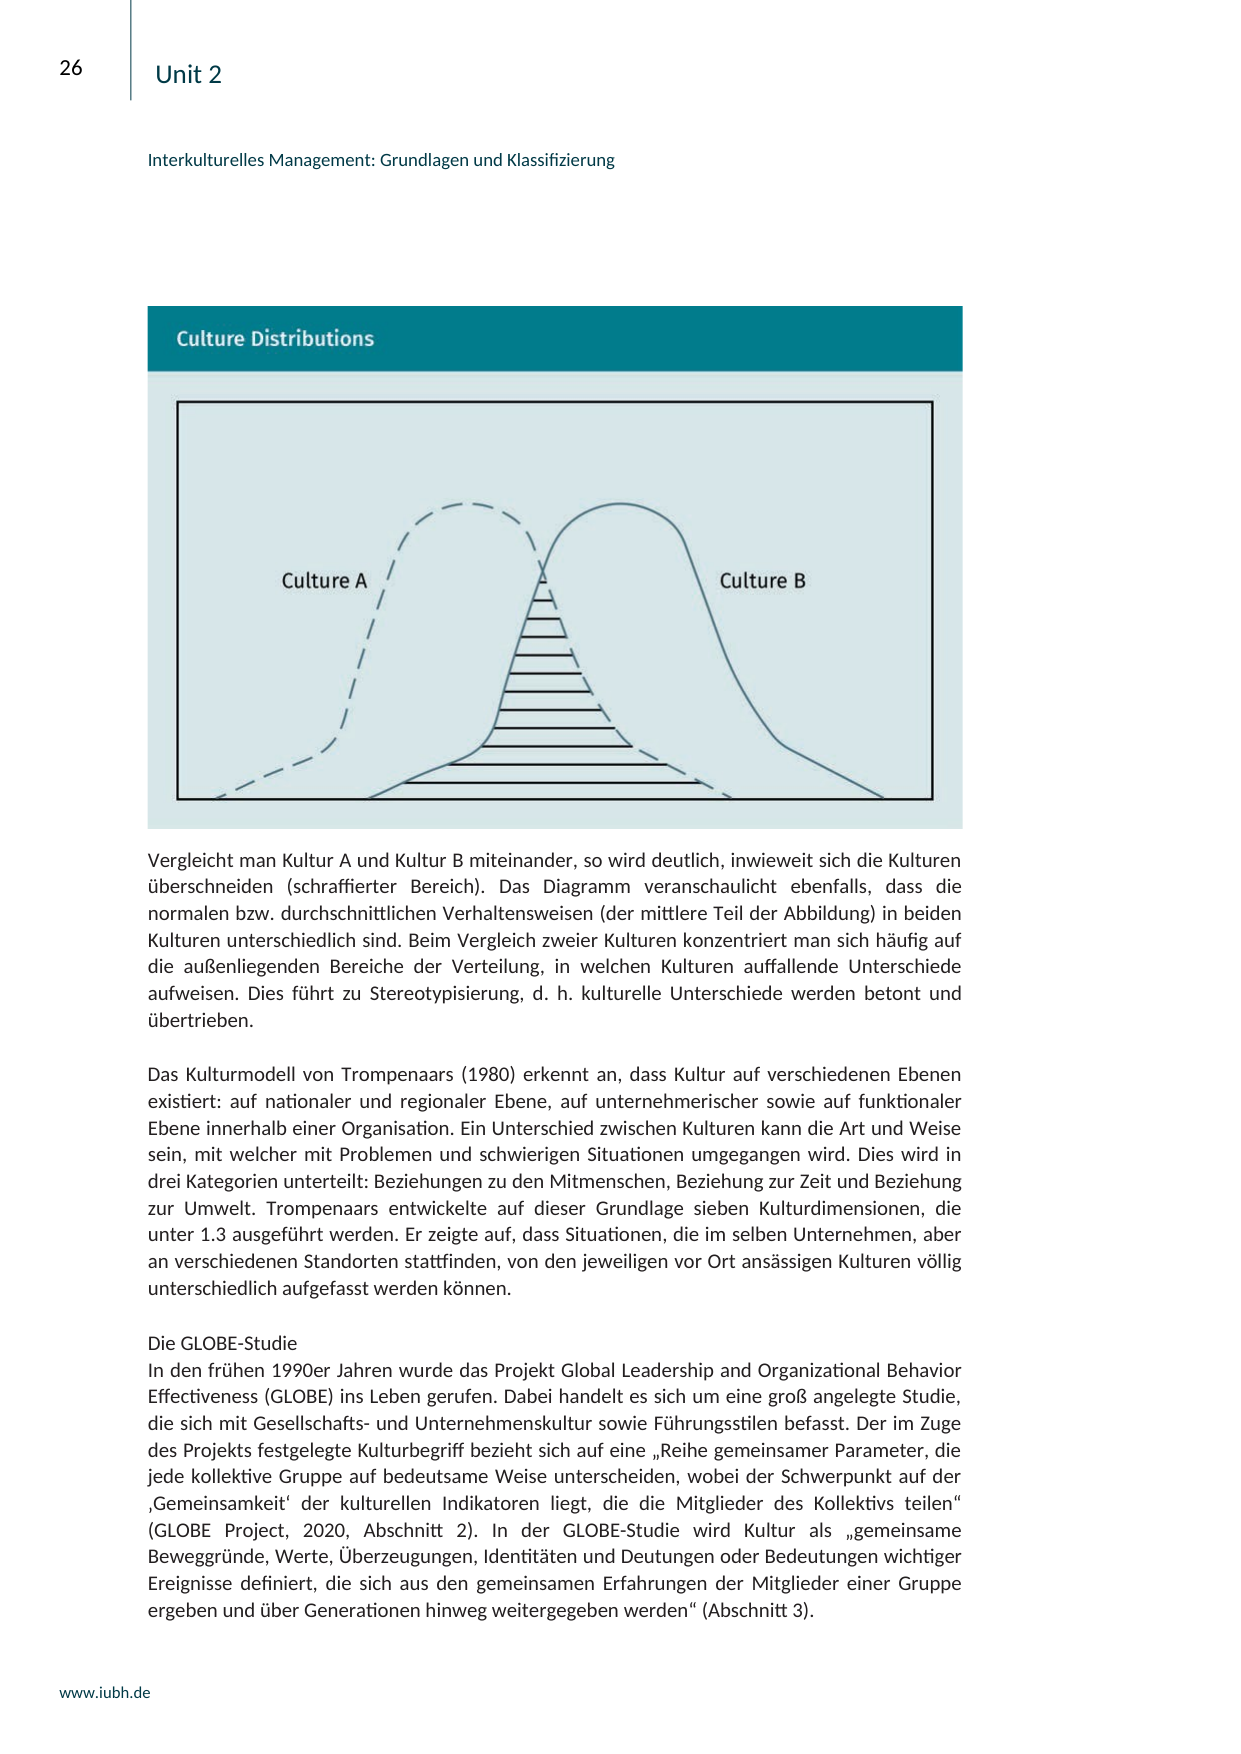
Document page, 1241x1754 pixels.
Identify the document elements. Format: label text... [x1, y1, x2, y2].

text Das Kulturmodell von Trompenaars (1980) erkennt an, dass Kultur auf verschiedenen Ebenen existiert: auf nationaler und regionaler Ebene, auf unternehmerischer sowie auf funktionaler Ebene innerhalb einer Organisation. Ein Unterschied zwischen Kulturen kann die Art und Weise sein, mit welcher mit Problemen und schwierigen Situationen umgegangen wird. Dies wird in drei Kategorien unterteilt: Beziehungen zu den Mitmenschen, Beziehung zur Zeit und Beziehung zur Umwelt. Trompenaars entwickelte auf dieser Grundlage sieben Kulturdimensionen, die unter 1.3 ausgeführt werden. Er zeigte auf, dass Situationen, die im selben Unternehmen, aber an verschiedenen Standorten stattfinden, von den jeweiligen vor Ort ansässigen Kulturen völlig unterschiedlich aufgefasst werden können. [147, 1062, 963, 1300]
picture [364, 154, 370, 166]
text Die GLOBE-Studie [148, 1330, 1219, 1355]
text In den frühen 1990er Jahren wurde das Projekt Global Leadership and Organizational Behavior Effectiveness (GLOBE) ins Leben gerufen. Dabei handelt es sich um eine groß angelegte Studie, die sich mit Gesellschafts- und Unternehmenskultur sowie Führungsstilen befasst. Der im Zuge des Projekts festgelegte Kulturbegriff bezieht sich auf eine „Reihe gemeinsamer Parameter, die jede kollektive Gruppe auf bedeutsame Weise unterscheiden, wobei der Schwerpunkt auf der ‚Gemeinsamkeit‘ der kulturellen Indikatoren liegt, die die Mitglieder des Kollektivs teilen“ (GLOBE Project, 2020, Abschnitt 2). In der GLOBE-Studie wird Kultur als „gemeinsame Beweggründe, Werte, Überzeugungen, Identitäten und Deutungen oder Bedeutungen wichtiger Ereignisse definiert, die sich aus den gemeinsamen Erfahrungen der Mitglieder einer Gruppe ergeben und über Generationen hinweg weitergegeben werden“ (Abschnitt 3). [148, 1357, 963, 1622]
picture [147, 306, 963, 829]
picture [313, 157, 321, 165]
text Vergleicht man Kultur A und Kultur B miteinander, so wird deutlich, inwieweit sich die Kulturen überschneiden (schraffierter Bereich). Das Diagramm veranschaulicht ebenfalls, dass die normalen bzw. durchschnittlichen Verhaltensweisen (der mittlere Teil der Abbildung) in beiden Kulturen unterschiedlich sind. Beim Vergleich zweier Kulturen konzentriert man sich häufig auf die außenliegenden Bereiche der Verteilung, in welchen Kulturen auffallende Unterschiede aufweisen. Dies führt zu Stereotypisierung, d. h. kulturelle Unterschiede werden betont und übertrieben. [148, 829, 963, 1032]
text Interkulturelles Management: Grundlagen und Klassifizierung [148, 148, 1219, 171]
picture [63, 1690, 69, 1698]
picture [442, 157, 450, 165]
